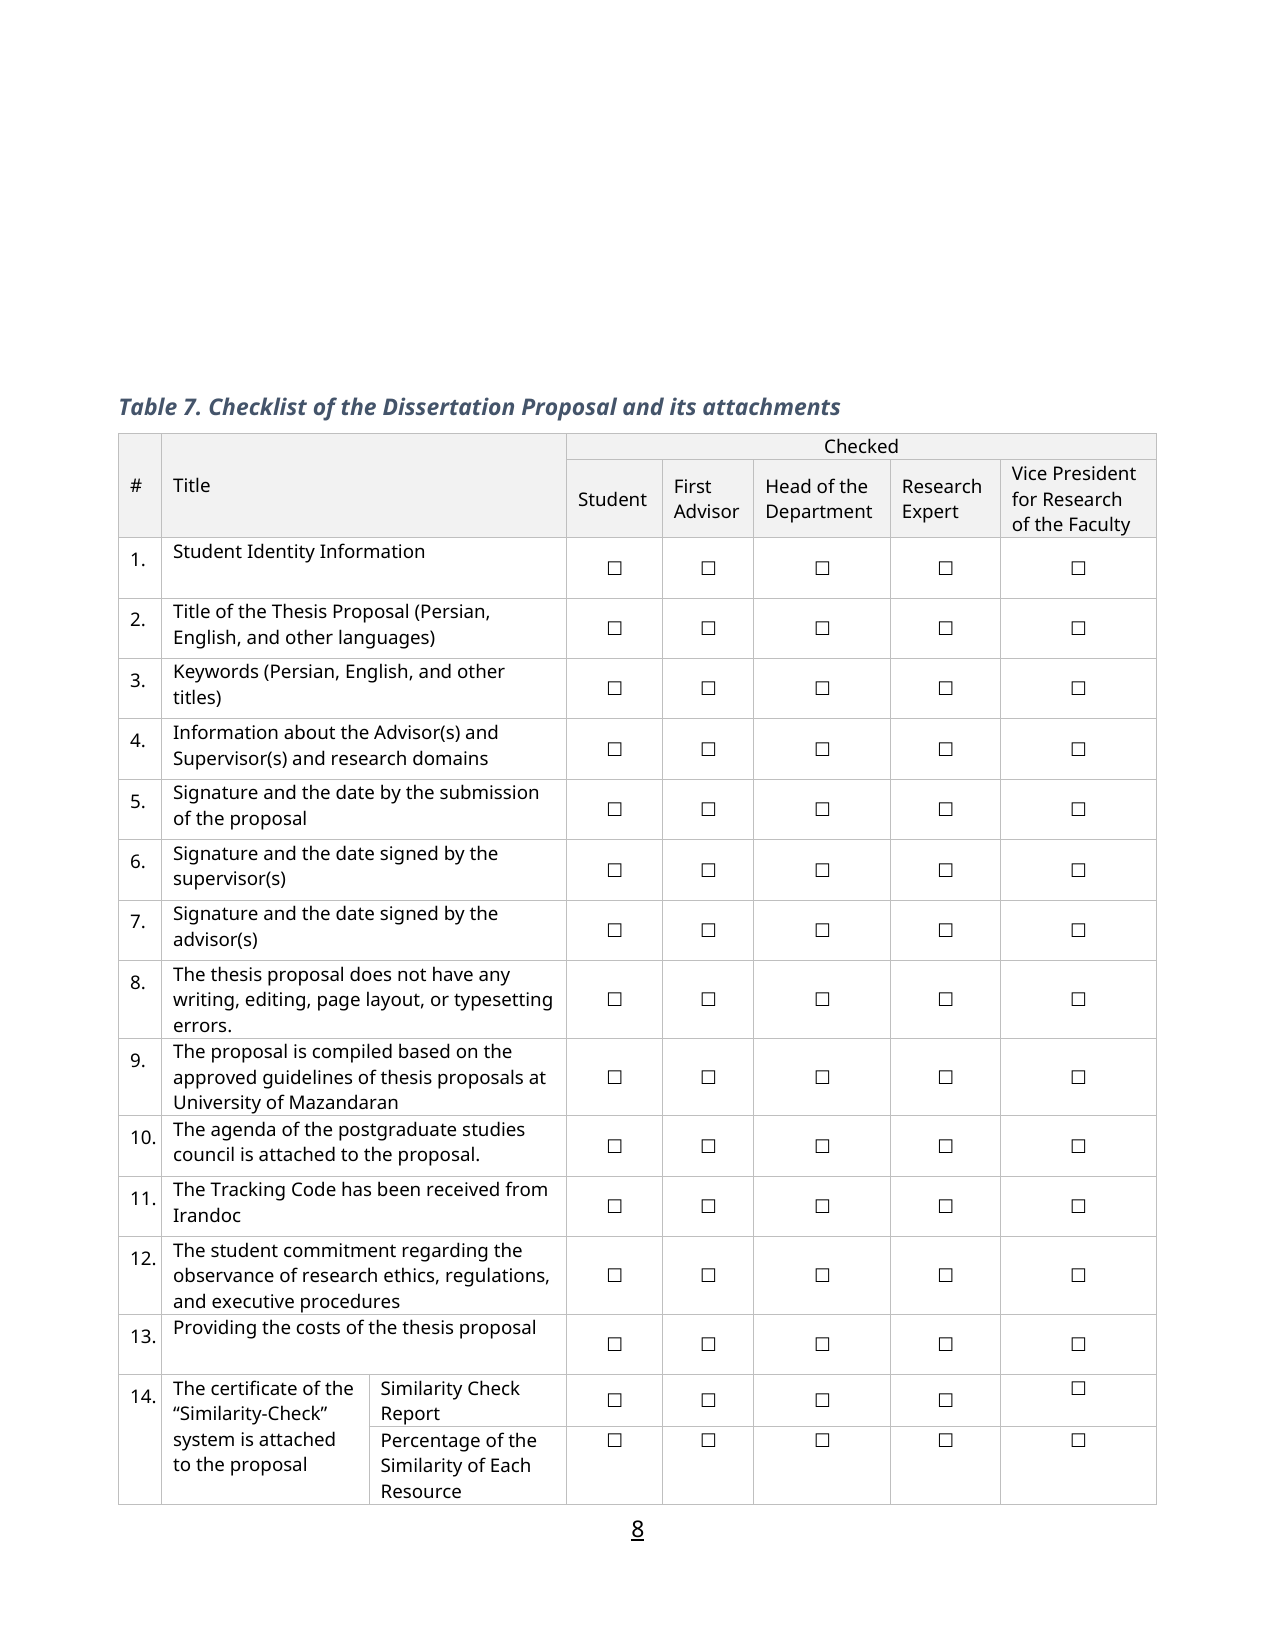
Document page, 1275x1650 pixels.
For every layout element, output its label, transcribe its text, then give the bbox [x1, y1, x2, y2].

table_cell The thesis proposal does not have any writing, editing, page layout, or typesetting errors. [162, 961, 566, 1037]
table_cell Percentage of the Similarity of Each Resource [370, 1427, 566, 1504]
table_cell [119, 1177, 161, 1236]
table_cell [119, 780, 161, 839]
table_cell The Tracking Code has been received from Irandoc [162, 1177, 566, 1236]
table_cell Student Identity Information [162, 538, 566, 597]
table_header Title [162, 434, 566, 537]
table_cell [119, 659, 161, 718]
table_cell [119, 1116, 161, 1176]
table_cell [119, 1237, 161, 1313]
table_cell Title of the Thesis Proposal (Persian, English, and other languages) [162, 599, 566, 658]
table_cell Head of the Department [754, 460, 890, 537]
table_cell The student commitment regarding the observance of research ethics, regulations, and executive procedures [162, 1237, 566, 1313]
table_cell [119, 1375, 161, 1504]
table_cell Signature and the date signed by the advisor(s) [162, 901, 566, 960]
table_cell Student [567, 460, 662, 537]
table_cell Vice President for Research of the Faculty [1001, 460, 1156, 537]
table_cell [119, 961, 161, 1037]
table_cell The proposal is compiled based on the approved guidelines of thesis proposals at University of Mazandaran [162, 1039, 566, 1115]
table_cell Signature and the date signed by the supervisor(s) [162, 840, 566, 899]
table_cell [119, 901, 161, 960]
table_cell Signature and the date by the submission of the proposal [162, 780, 566, 839]
text Table 7. Checklist of the Dissertation Proposal and its attachments [118, 391, 1157, 422]
table_cell Providing the costs of the thesis proposal [162, 1315, 566, 1374]
table_cell The certificate of the “Similarity-Check” system is attached to the proposal [162, 1375, 369, 1504]
table_cell First Advisor [663, 460, 753, 537]
table_cell Research Expert [891, 460, 1000, 537]
table_cell [119, 1039, 161, 1115]
table_header Checked [567, 434, 1156, 459]
table_cell Information about the Advisor(s) and Supervisor(s) and research domains [162, 719, 566, 779]
table_cell Similarity Check Report [370, 1375, 566, 1426]
table_cell The agenda of the postgraduate studies council is attached to the proposal. [162, 1116, 566, 1176]
table_cell [119, 599, 161, 658]
table_header # [119, 434, 161, 537]
table_cell [119, 719, 161, 779]
table_cell Keywords (Persian, English, and other titles) [162, 659, 566, 718]
table_cell [119, 840, 161, 899]
table_cell [119, 538, 161, 597]
table_cell [119, 1315, 161, 1374]
